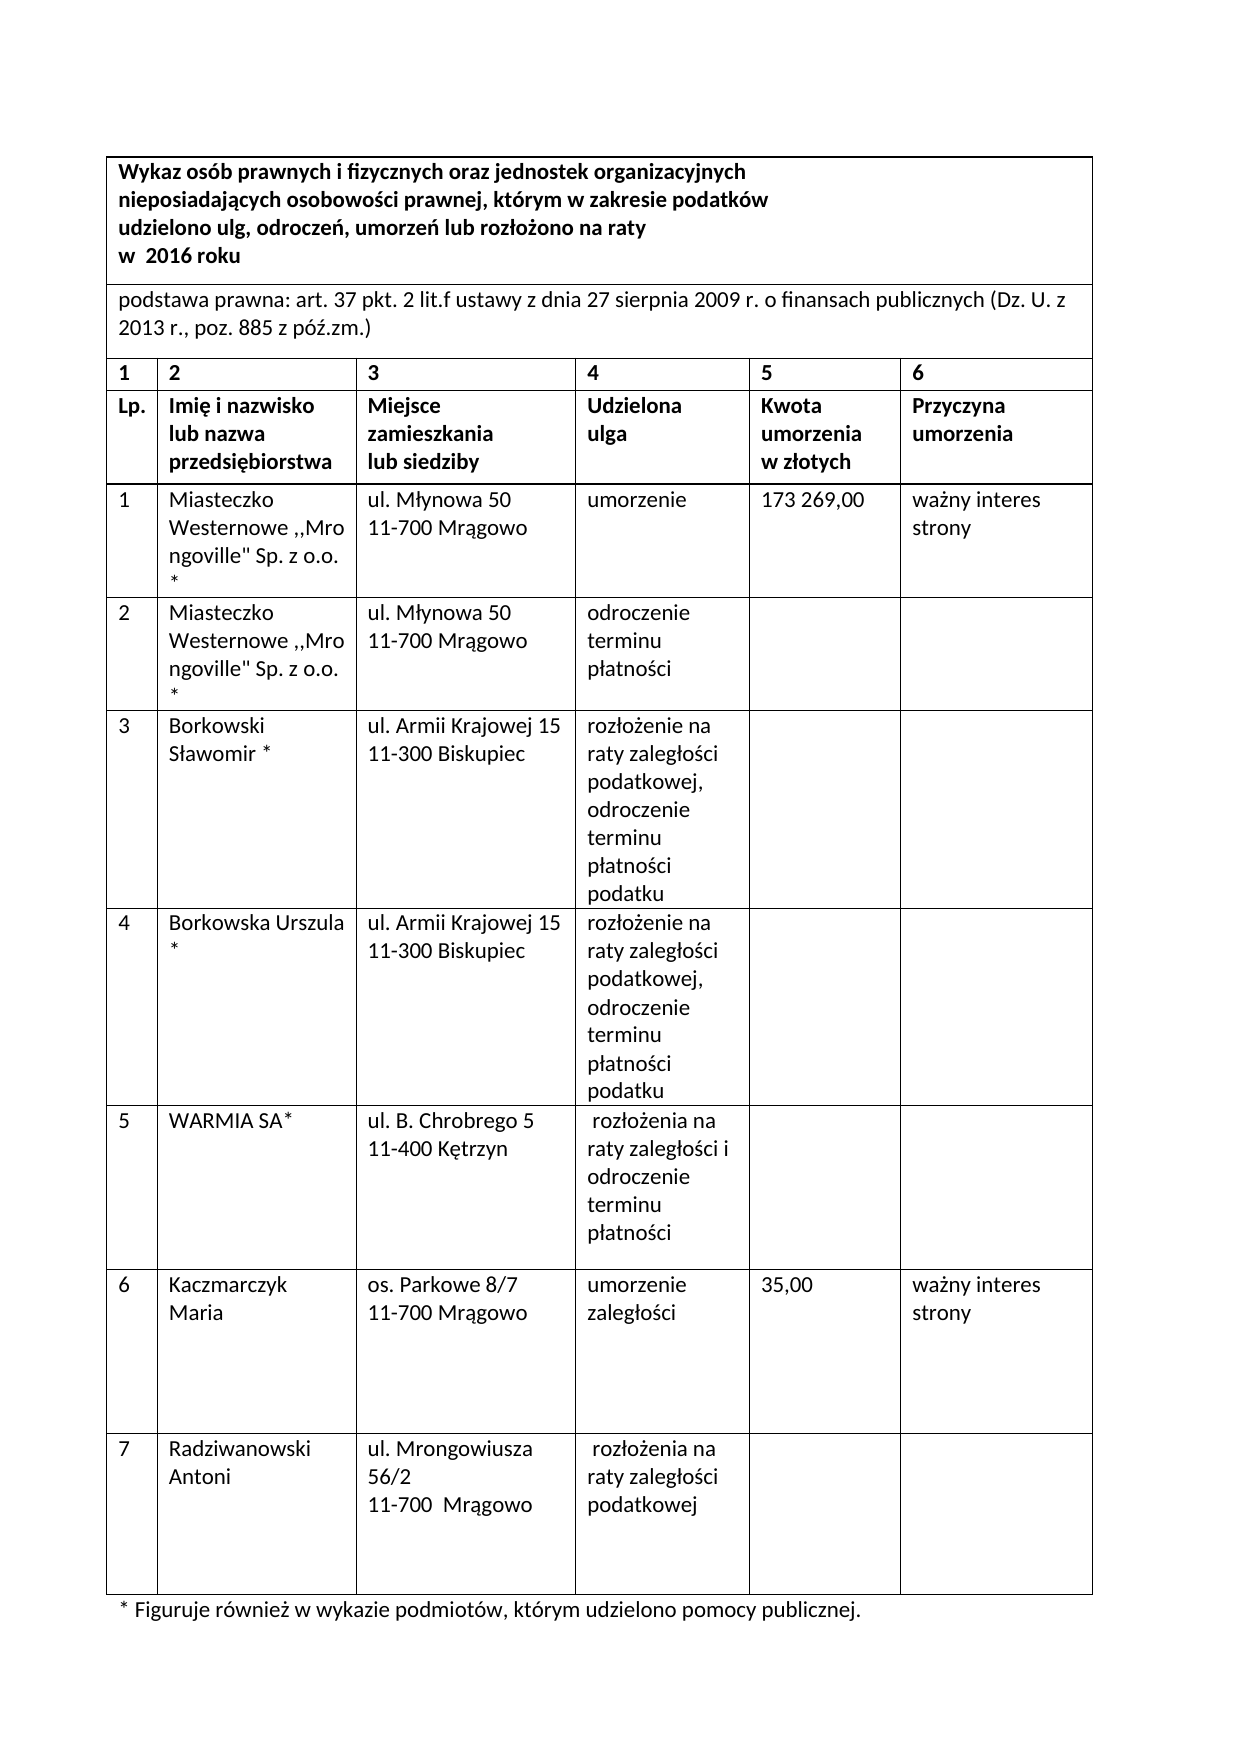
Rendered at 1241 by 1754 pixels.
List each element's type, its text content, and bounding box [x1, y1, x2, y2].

table_cell [750, 1434, 900, 1594]
table_cell odroczenie terminu płatności [576, 598, 749, 710]
table_cell ul. Armii Krajowej 15 11-300 Biskupiec [357, 909, 575, 1105]
table_cell rozłożenie na raty zaległości podatkowej, odroczenie terminu płatności podatku [576, 909, 749, 1105]
table_cell ważny interes strony [901, 485, 1092, 597]
table_cell podstawa prawna: art. 37 pkt. 2 lit.f ustawy z dnia 27 sierpnia 2009 r. o finansach publicznych (Dz. U. z 2013 r., poz. 885 z póź.zm.) [107, 285, 1092, 357]
table_cell Miasteczko Westernowe ,,Mrongoville" Sp. z o.o. * [158, 598, 356, 710]
table_cell rozłożenia na raty zaległości podatkowej [576, 1434, 749, 1594]
table_header Wykaz osób prawnych i fizycznych oraz jednostek organizacyjnych nieposiadających osobowości prawnej, którym w zakresie podatków udzielono ulg, odroczeń, umorzeń lub rozłożono na raty w 2016 roku [107, 158, 1092, 284]
table_cell 5 [750, 359, 900, 390]
table_cell ul. Młynowa 50 11-700 Mrągowo [357, 598, 575, 710]
table_cell Kaczmarczyk Maria [158, 1270, 356, 1433]
table_cell Miejsce zamieszkania lub siedziby [357, 391, 575, 482]
table_cell rozłożenie na raty zaległości podatkowej, odroczenie terminu płatności podatku [576, 711, 749, 907]
table_cell [901, 1434, 1092, 1594]
text * Figuruje również w wykazie podmiotów, którym udzielono pomocy publicznej. [118, 1595, 1122, 1623]
table_cell Miasteczko Westernowe ,,Mrongoville" Sp. z o.o. * [158, 485, 356, 597]
table_cell 2 [158, 359, 356, 390]
table_cell 3 [107, 711, 157, 907]
table_cell os. Parkowe 8/7 11-700 Mrągowo [357, 1270, 575, 1433]
table_cell 7 [107, 1434, 157, 1594]
table_cell Lp. [107, 391, 157, 482]
table_cell Borkowski Sławomir * [158, 711, 356, 907]
table_cell 1 [107, 485, 157, 597]
table_cell Radziwanowski Antoni [158, 1434, 356, 1594]
table_cell [750, 598, 900, 710]
table_cell [750, 909, 900, 1105]
table_cell 6 [901, 359, 1092, 390]
table_cell 6 [107, 1270, 157, 1433]
table_cell ul. Armii Krajowej 15 11-300 Biskupiec [357, 711, 575, 907]
table_cell 3 [357, 359, 575, 390]
table_cell umorzenie [576, 485, 749, 597]
table_cell [901, 1106, 1092, 1269]
table_cell Borkowska Urszula * [158, 909, 356, 1105]
table_cell Udzielona ulga [576, 391, 749, 482]
table_cell umorzenie zaległości [576, 1270, 749, 1433]
table_cell [901, 909, 1092, 1105]
table_cell Imię i nazwisko lub nazwa przedsiębiorstwa [158, 391, 356, 482]
table_cell 4 [576, 359, 749, 390]
table_cell [901, 711, 1092, 907]
table_cell 1 [107, 359, 157, 390]
table_cell [750, 1106, 900, 1269]
table_cell 4 [107, 909, 157, 1105]
table_cell ul. Mrongowiusza 56/2 11-700 Mrągowo [357, 1434, 575, 1594]
table_cell 2 [107, 598, 157, 710]
table_cell Przyczyna umorzenia [901, 391, 1092, 482]
table_cell 35,00 [750, 1270, 900, 1433]
table_cell ul. B. Chrobrego 5 11-400 Kętrzyn [357, 1106, 575, 1269]
table_cell WARMIA SA* [158, 1106, 356, 1269]
table_cell Kwota umorzenia w złotych [750, 391, 900, 482]
table_cell 173 269,00 [750, 485, 900, 597]
table_cell [750, 711, 900, 907]
table_cell ul. Młynowa 50 11-700 Mrągowo [357, 485, 575, 597]
table_cell rozłożenia na raty zaległości i odroczenie terminu płatności [576, 1106, 749, 1269]
table_cell [901, 598, 1092, 710]
table_cell 5 [107, 1106, 157, 1269]
table_cell ważny interes strony [901, 1270, 1092, 1433]
